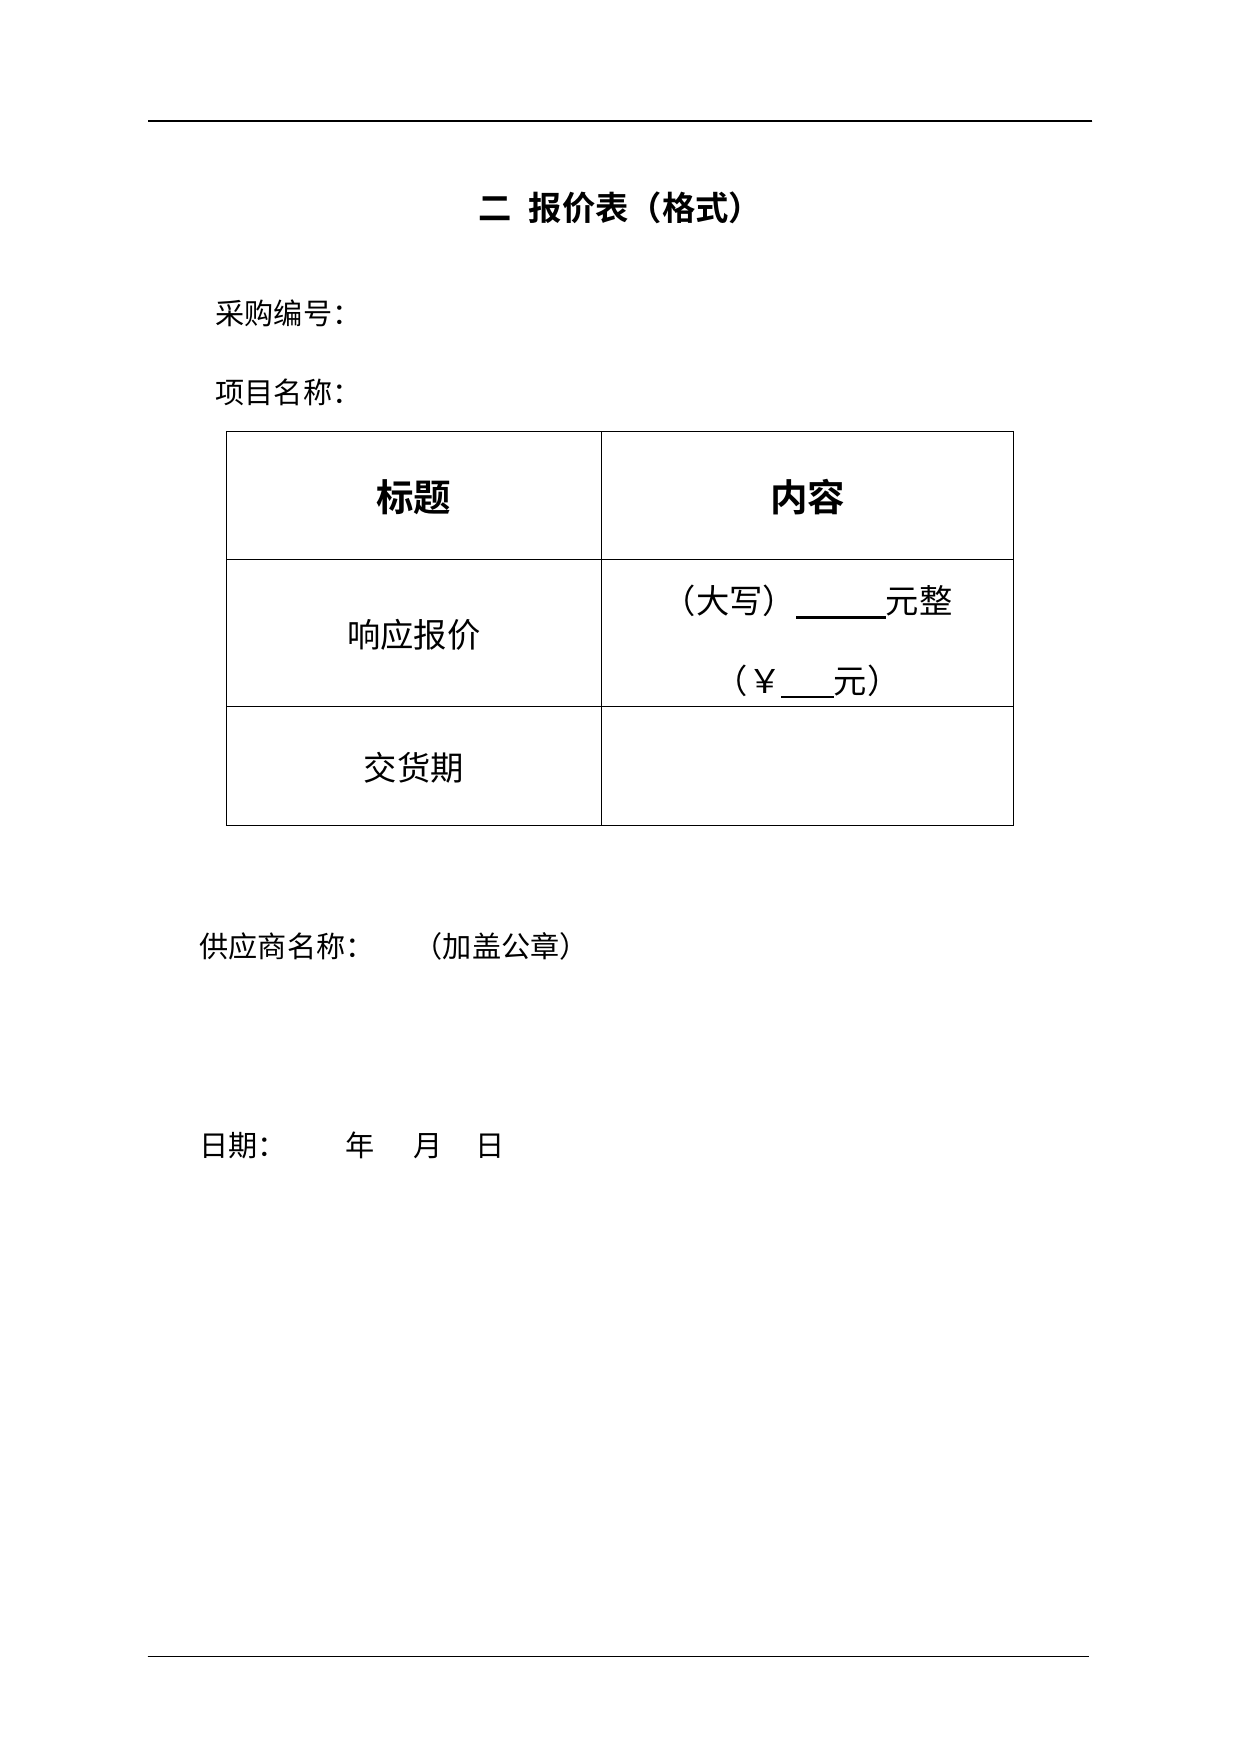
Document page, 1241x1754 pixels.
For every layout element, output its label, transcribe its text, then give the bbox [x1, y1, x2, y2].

table_header 标题 [227, 432, 601, 559]
table_header 内容 [602, 432, 1013, 559]
table_cell 响应报价 [227, 560, 601, 706]
table_cell 交货期 [227, 707, 601, 825]
text 日期： 年 月 日 [148, 1104, 1092, 1183]
text 采购编号： [148, 272, 1092, 351]
text 二 报价表（格式） [148, 168, 1092, 247]
table_cell [602, 707, 1013, 825]
table_cell （大写） 元整 （￥ 元） [602, 560, 1013, 706]
text 供应商名称： （加盖公章） [148, 905, 1092, 984]
text 项目名称： [148, 351, 1092, 431]
